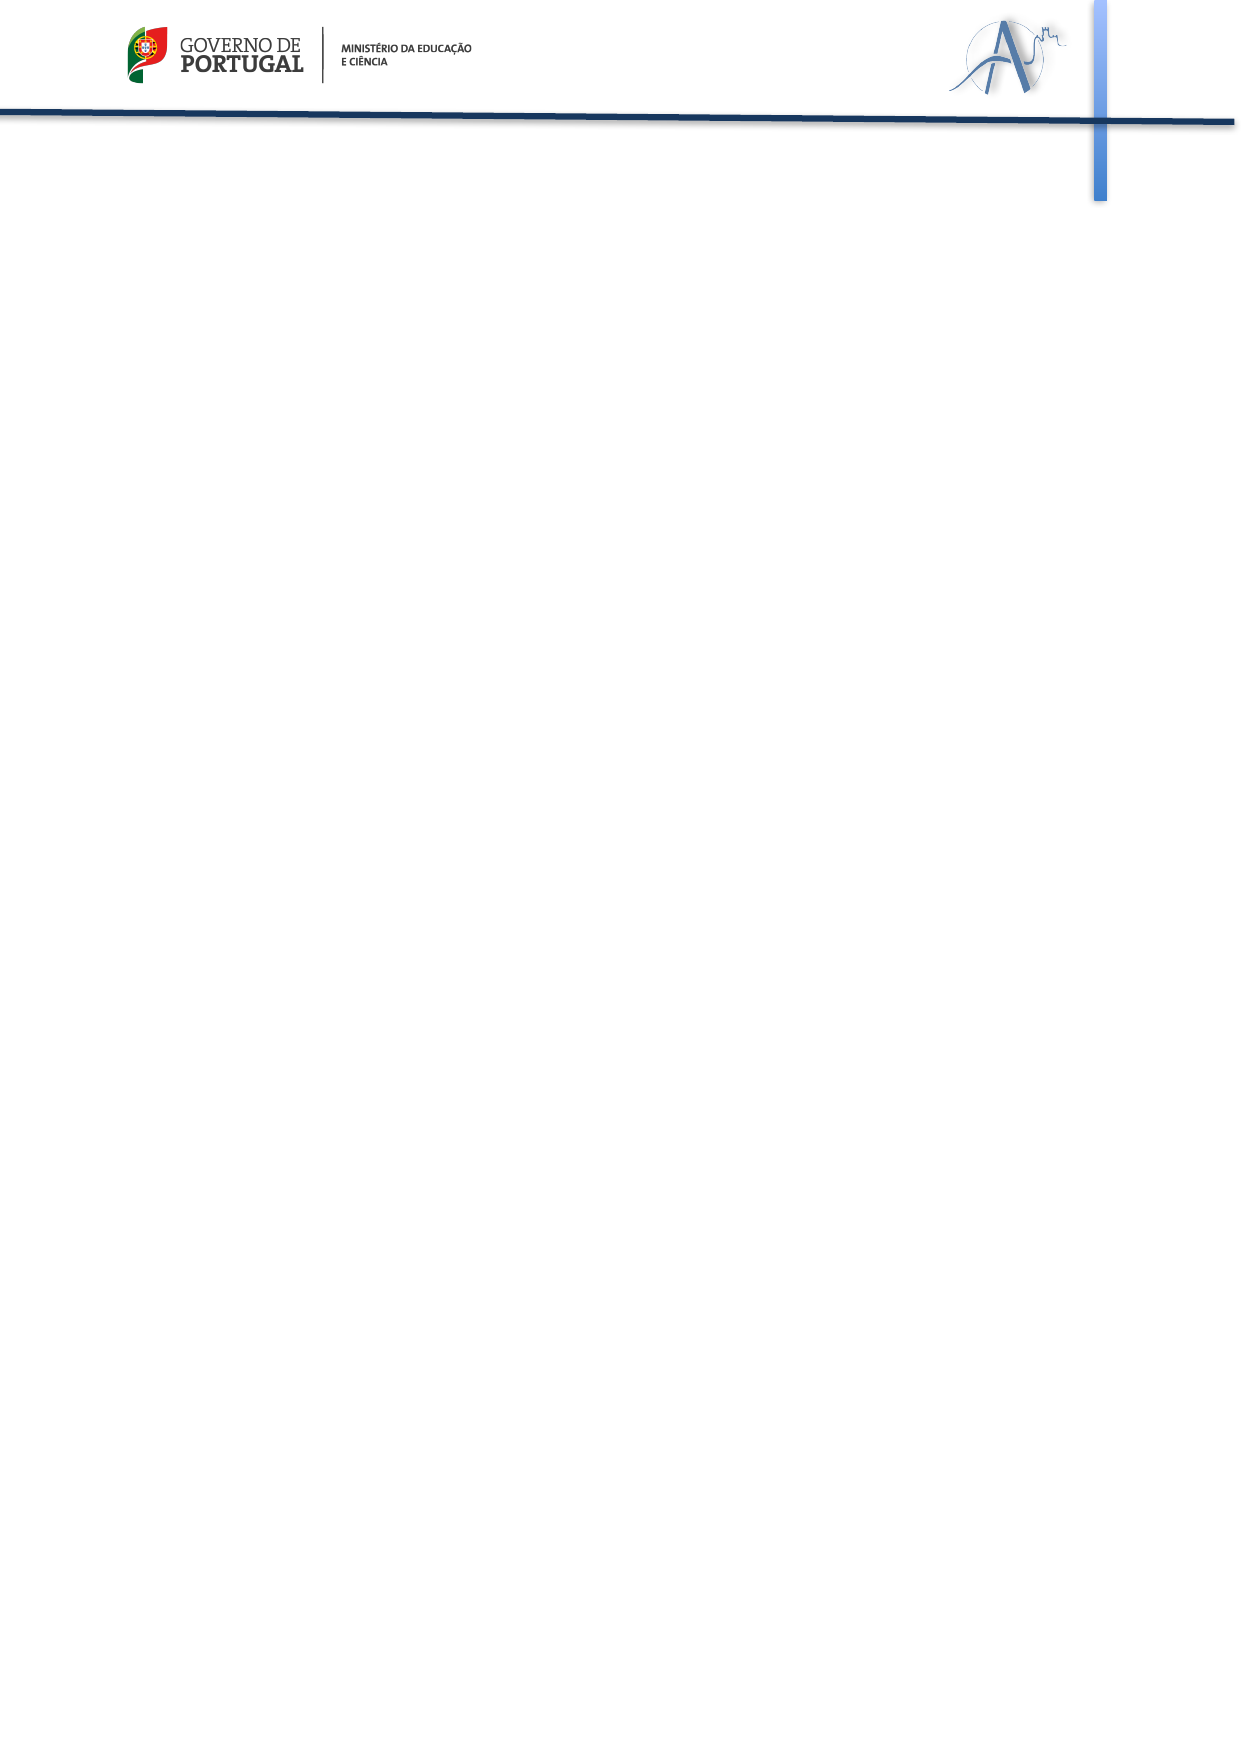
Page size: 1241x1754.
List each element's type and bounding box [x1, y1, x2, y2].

picture [118, 18, 475, 88]
